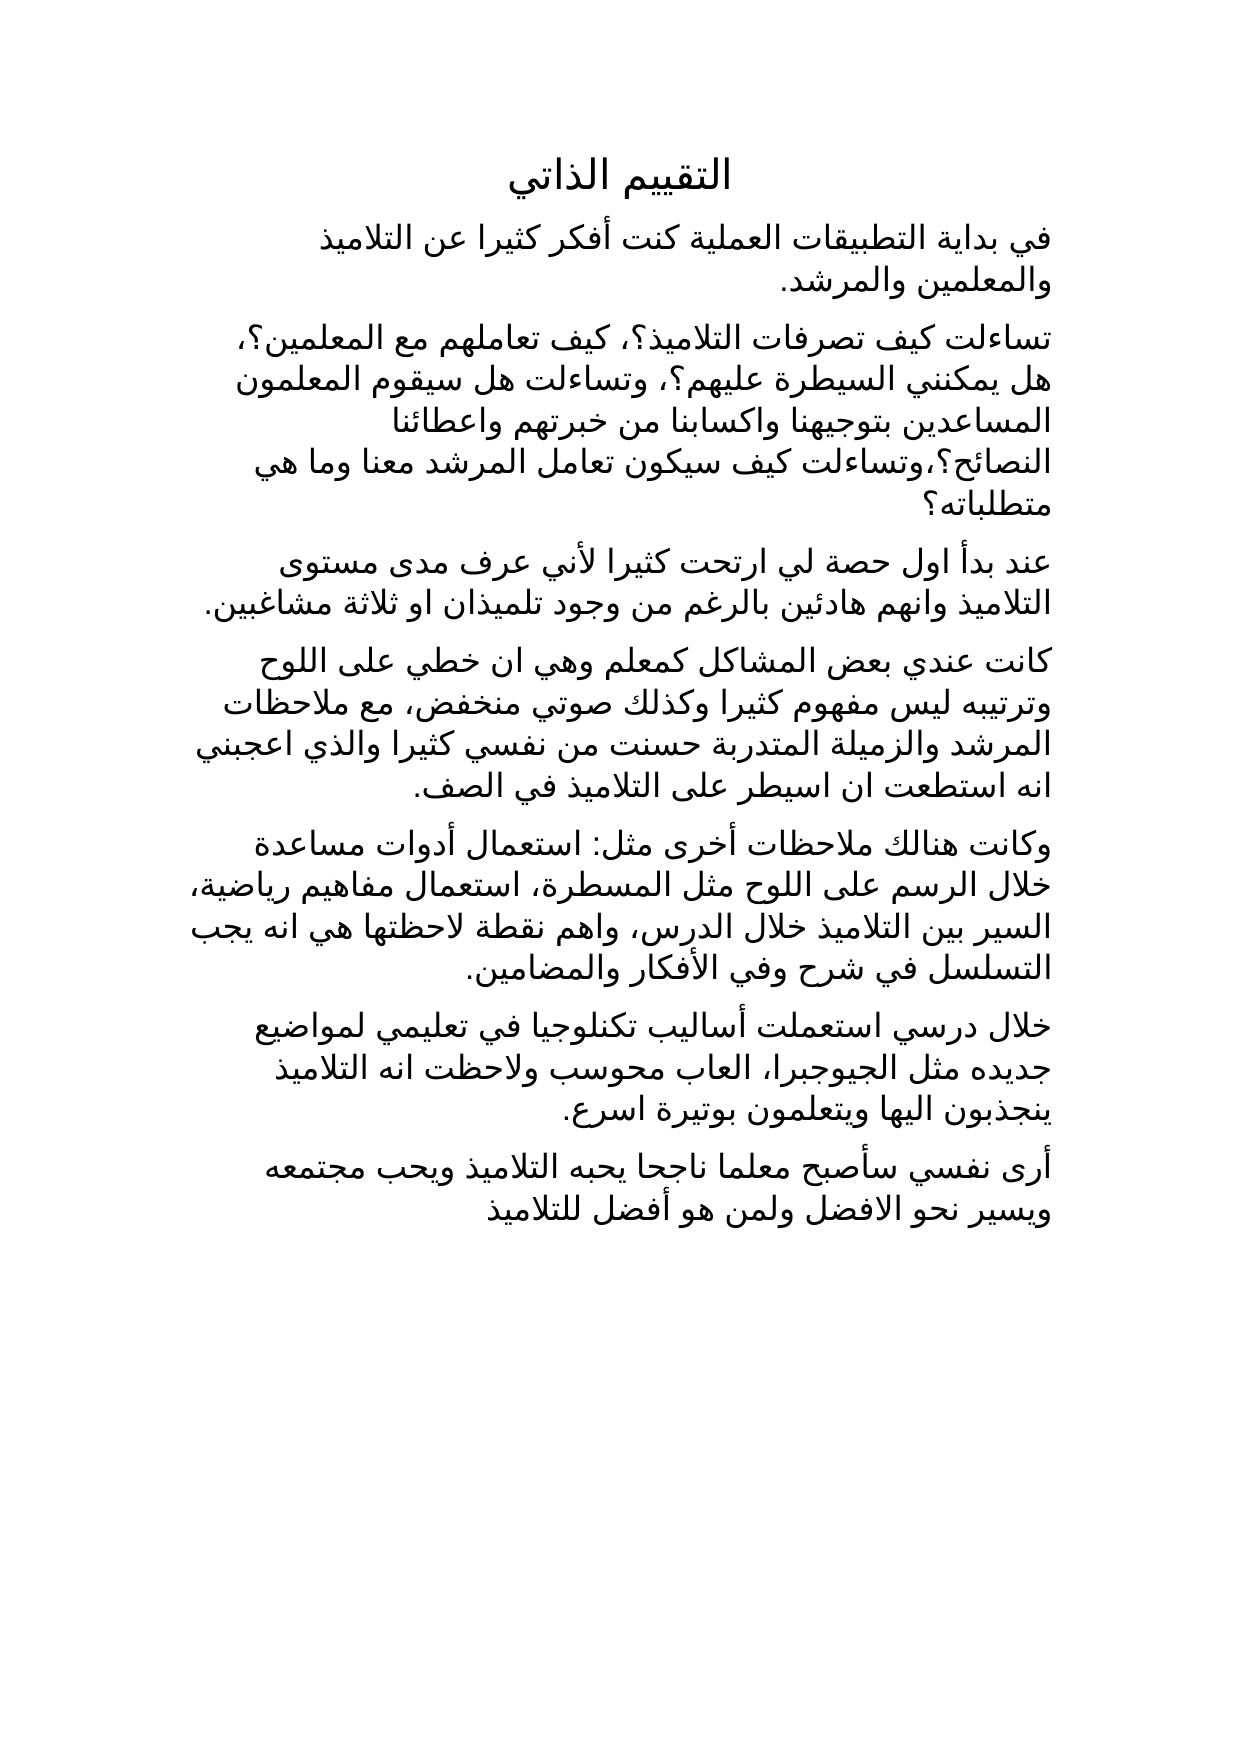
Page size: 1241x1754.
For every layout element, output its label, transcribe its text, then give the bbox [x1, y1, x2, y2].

text تساءلت كيف تصرفات التلاميذ؟، كيف تعاملهم مع المعلمين؟، هل يمكنني السيطرة عليهم؟، وتساءلت هل سيقوم المعلمون المساعدين بتوجيهنا واكسابنا من خبرتهم واعطائنا النصائح؟،وتساءلت كيف سيكون تعامل المرشد معنا وما هي متطلباته؟ [187, 318, 1053, 522]
text كانت عندي بعض المشاكل كمعلم وهي ان خطي على اللوح وترتيبه ليس مفهوم كثيرا وكذلك صوتي منخفض، مع ملاحظات المرشد والزميلة المتدربة حسنت من نفسي كثيرا والذي اعجبني انه استطعت ان اسيطر على التلاميذ في الصف. [187, 641, 1053, 804]
text في بداية التطبيقات العملية كنت أفكر كثيرا عن التلاميذ والمعلمين والمرشد. [187, 218, 1053, 298]
text عند بدأ اول حصة لي ارتحت كثيرا لأني عرف مدى مستوى التلاميذ وانهم هادئين بالرغم من وجود تلميذان او ثلاثة مشاغبين. [187, 542, 1053, 622]
text خلال درسي استعملت أساليب تكنلوجيا في تعليمي لمواضيع جديده مثل الجيوجبرا، العاب محوسب ولاحظت انه التلاميذ ينجذبون اليها ويتعلمون بوتيرة اسرع. [187, 1006, 1053, 1128]
text وكانت هنالك ملاحظات أخرى مثل: استعمال أدوات مساعدة خلال الرسم على اللوح مثل المسطرة، استعمال مفاهيم رياضية، السير بين التلاميذ خلال الدرس، واهم نقطة لاحظتها هي انه يجب التسلسل في شرح وفي الأفكار والمضامين. [187, 824, 1053, 987]
text أرى نفسي سأصبح معلما ناجحا يحبه التلاميذ ويحب مجتمعه ويسير نحو الافضل ولمن هو أفضل للتلاميذ [187, 1147, 1053, 1227]
text التقييم الذاتي [187, 150, 1053, 198]
